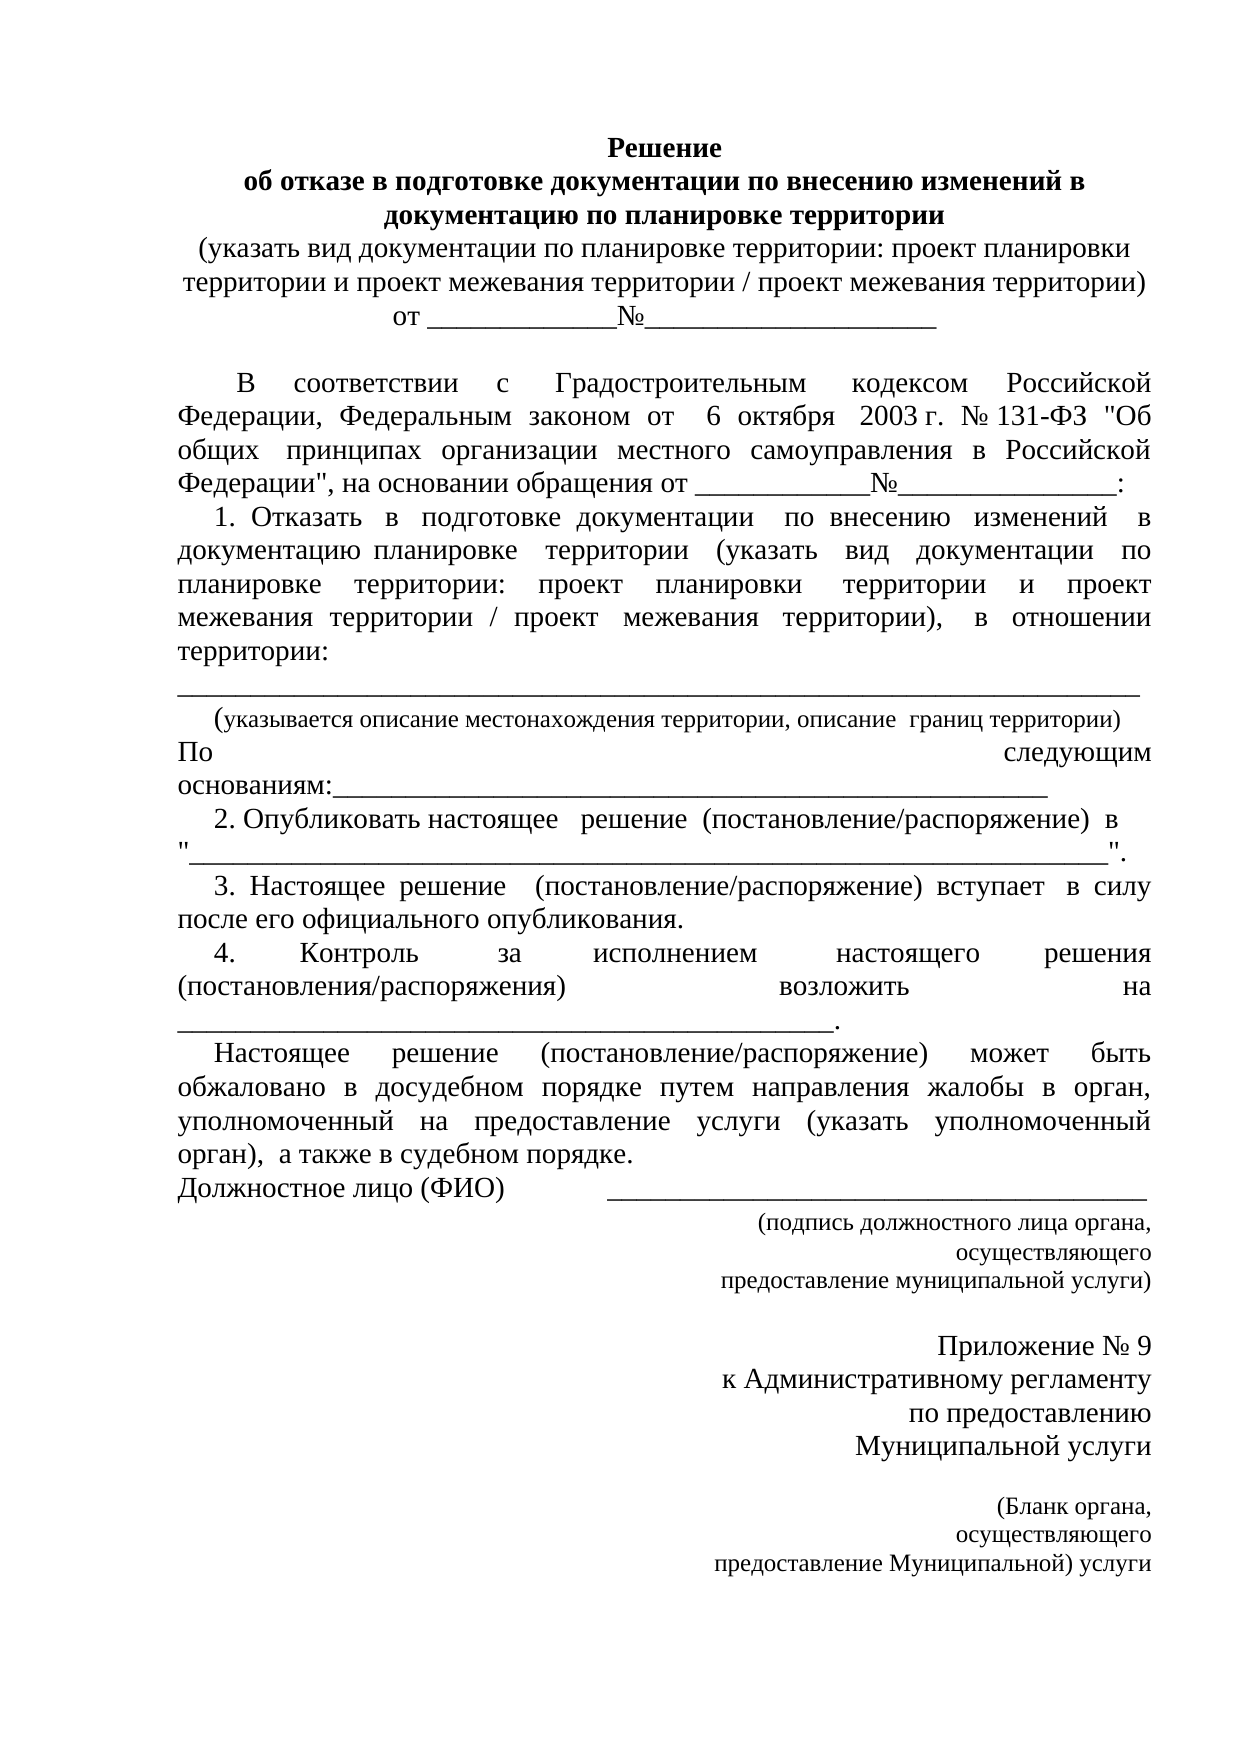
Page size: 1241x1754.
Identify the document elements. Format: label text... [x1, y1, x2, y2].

text По следующим основаниям:_________________________________________________ [177, 734, 1152, 801]
text (Бланк органа, [177, 1491, 1152, 1519]
text (указывается описание местонахождения территории, описание границ территории) [177, 700, 1152, 734]
text Должностное лицо (ФИО) _____________________________________ [177, 1170, 1152, 1203]
text "_______________________________________________________________". [177, 834, 1152, 868]
text Настоящее решение (постановление/распоряжение) может быть обжаловано в досудебном порядке путем направления жалобы в орган, уполномоченный на предоставление услуги (указать уполномоченный орган), а также в судебном порядке. [177, 1036, 1152, 1170]
text об отказе в подготовке документации по внесению изменений в документацию по планировке территории [177, 163, 1152, 231]
text 2. Опубликовать настоящее решение (постановление/распоряжение) в [177, 801, 1152, 834]
text от _____________№____________________ [177, 298, 1152, 331]
text Решение [177, 130, 1152, 163]
text 4. Контроль за исполнением настоящего решения (постановления/распоряжения) возложить на _____________________________________________. [177, 935, 1152, 1036]
text __________________________________________________________________ [177, 667, 1152, 700]
text В соответствии с Градостроительным кодексом Российской Федерации, Федеральным законом от 6 октября 2003 г. № 131-ФЗ "Об общих принципах организации местного самоуправления в Российской Федерации", на основании обращения от ____________№_______________: [177, 365, 1152, 499]
text предоставление муниципальной услуги) [177, 1266, 1152, 1294]
text осуществляющего [177, 1519, 1152, 1548]
text (указать вид документации по планировке территории: проект планировки [177, 231, 1152, 264]
text предоставление Муниципальной) услуги [177, 1548, 1152, 1577]
text 3. Настоящее решение (постановление/распоряжение) вступает в силу после его официального опубликования. [177, 868, 1152, 935]
text территории и проект межевания территории / проект межевания территории) [177, 264, 1152, 298]
text Приложение № 9 к Административному регламенту по предоставлению Муниципальной услуги [177, 1328, 1152, 1462]
text 1. Отказать в подготовке документации по внесению изменений в документацию планировке территории (указать вид документации по планировке территории: проект планировки территории и проект межевания территории / проект межевания территории), в отношении территории: [177, 499, 1152, 667]
text (подпись должностного лица органа, [177, 1203, 1152, 1237]
text осуществляющего [177, 1237, 1152, 1266]
